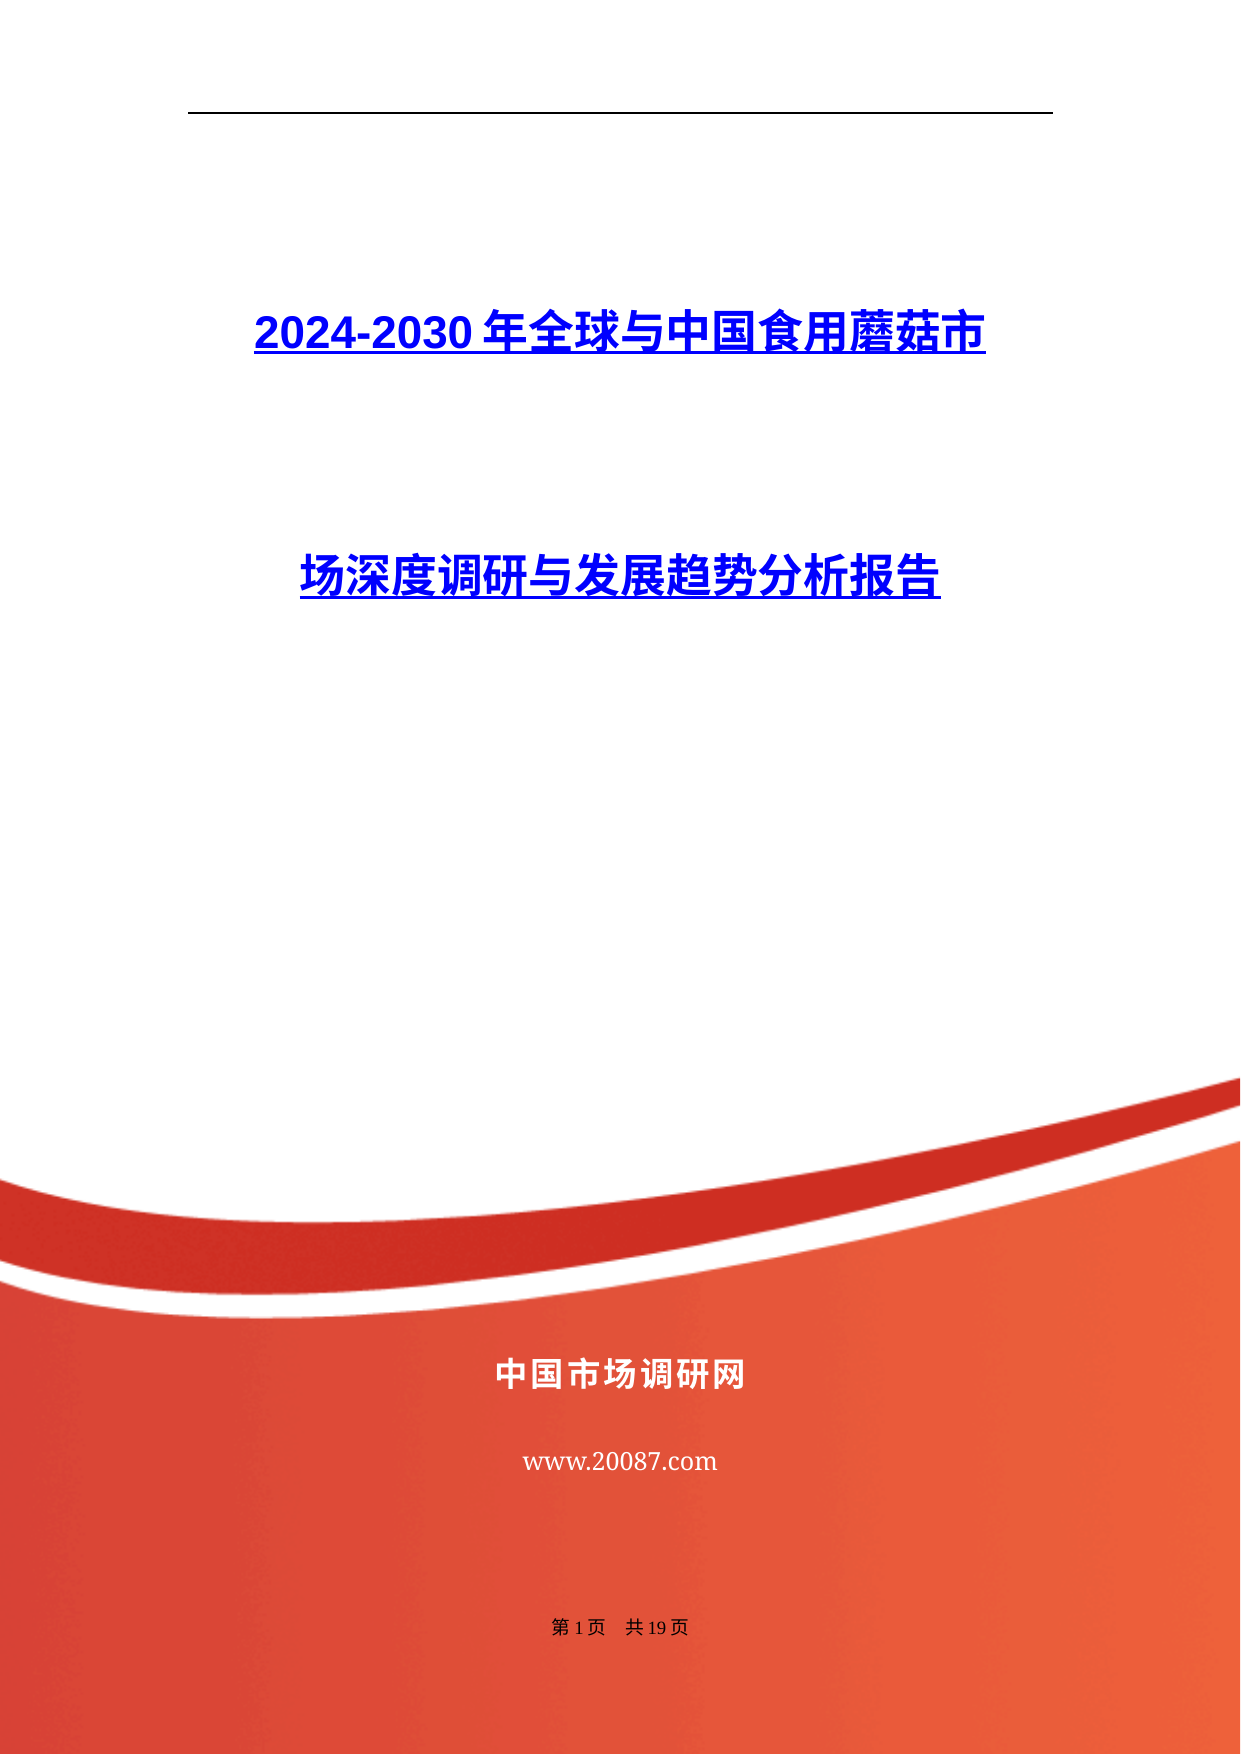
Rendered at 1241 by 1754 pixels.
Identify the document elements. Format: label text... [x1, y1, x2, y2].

subtitle 中国市场调研网 [187, 1339, 1053, 1404]
table_header 2024-2030年全球与中国食用蘑菇市场深度调研与发展趋势分析报告 [188, 207, 1053, 773]
text www.20087.com [187, 1428, 1053, 1493]
picture [0, 1006, 1241, 1754]
